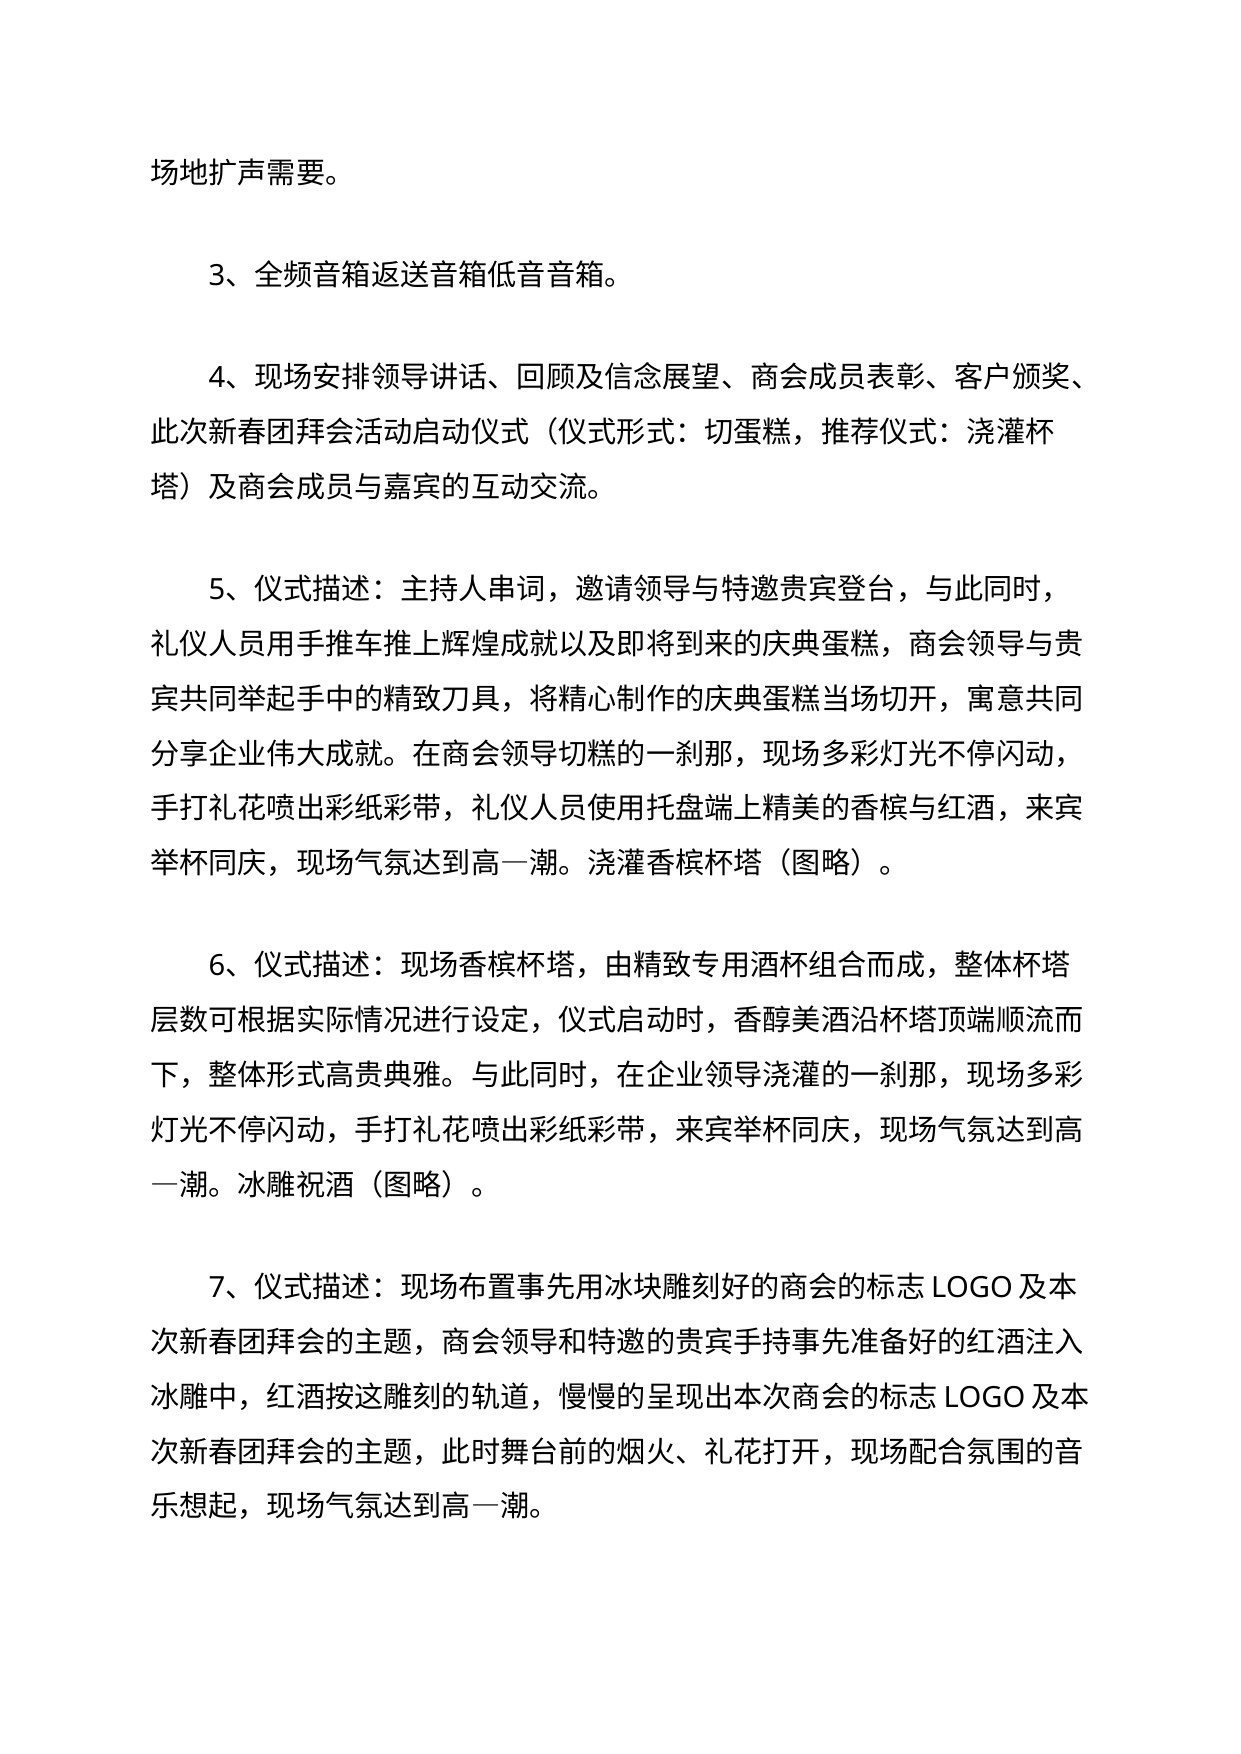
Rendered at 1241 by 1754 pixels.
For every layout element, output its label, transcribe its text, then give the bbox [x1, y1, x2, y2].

text 3、全频音箱返送音箱低音音箱。 [150, 252, 1090, 294]
text 7、仪式描述：现场布置事先用冰块雕刻好的商会的标志LOGO及本次新春团拜会的主题，商会领导和特邀的贵宾手持事先准备好的红酒注入冰雕中，红酒按这雕刻的轨道，慢慢的呈现出本次商会的标志LOGO及本次新春团拜会的主题，此时舞台前的烟火、礼花打开，现场配合氛围的音乐想起，现场气氛达到高—潮。 [150, 1263, 1090, 1525]
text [150, 150, 1090, 192]
text 5、仪式描述：主持人串词，邀请领导与特邀贵宾登台，与此同时，礼仪人员用手推车推上辉煌成就以及即将到来的庆典蛋糕，商会领导与贵宾共同举起手中的精致刀具，将精心制作的庆典蛋糕当场切开，寓意共同分享企业伟大成就。在商会领导切糕的一刹那，现场多彩灯光不停闪动，手打礼花喷出彩纸彩带，礼仪人员使用托盘端上精美的香槟与红酒，来宾举杯同庆，现场气氛达到高—潮。浇灌香槟杯塔（图略）。 [150, 565, 1090, 882]
text 6、仪式描述：现场香槟杯塔，由精致专用酒杯组合而成，整体杯塔层数可根据实际情况进行设定，仪式启动时，香醇美酒沿杯塔顶端顺流而下，整体形式高贵典雅。与此同时，在企业领导浇灌的一刹那，现场多彩灯光不停闪动，手打礼花喷出彩纸彩带，来宾举杯同庆，现场气氛达到高—潮。冰雕祝酒（图略）。 [150, 942, 1090, 1204]
text 4、现场安排领导讲话、回顾及信念展望、商会成员表彰、客户颁奖、此次新春团拜会活动启动仪式（仪式形式：切蛋糕，推荐仪式：浇灌杯塔）及商会成员与嘉宾的互动交流。 [150, 354, 1090, 506]
